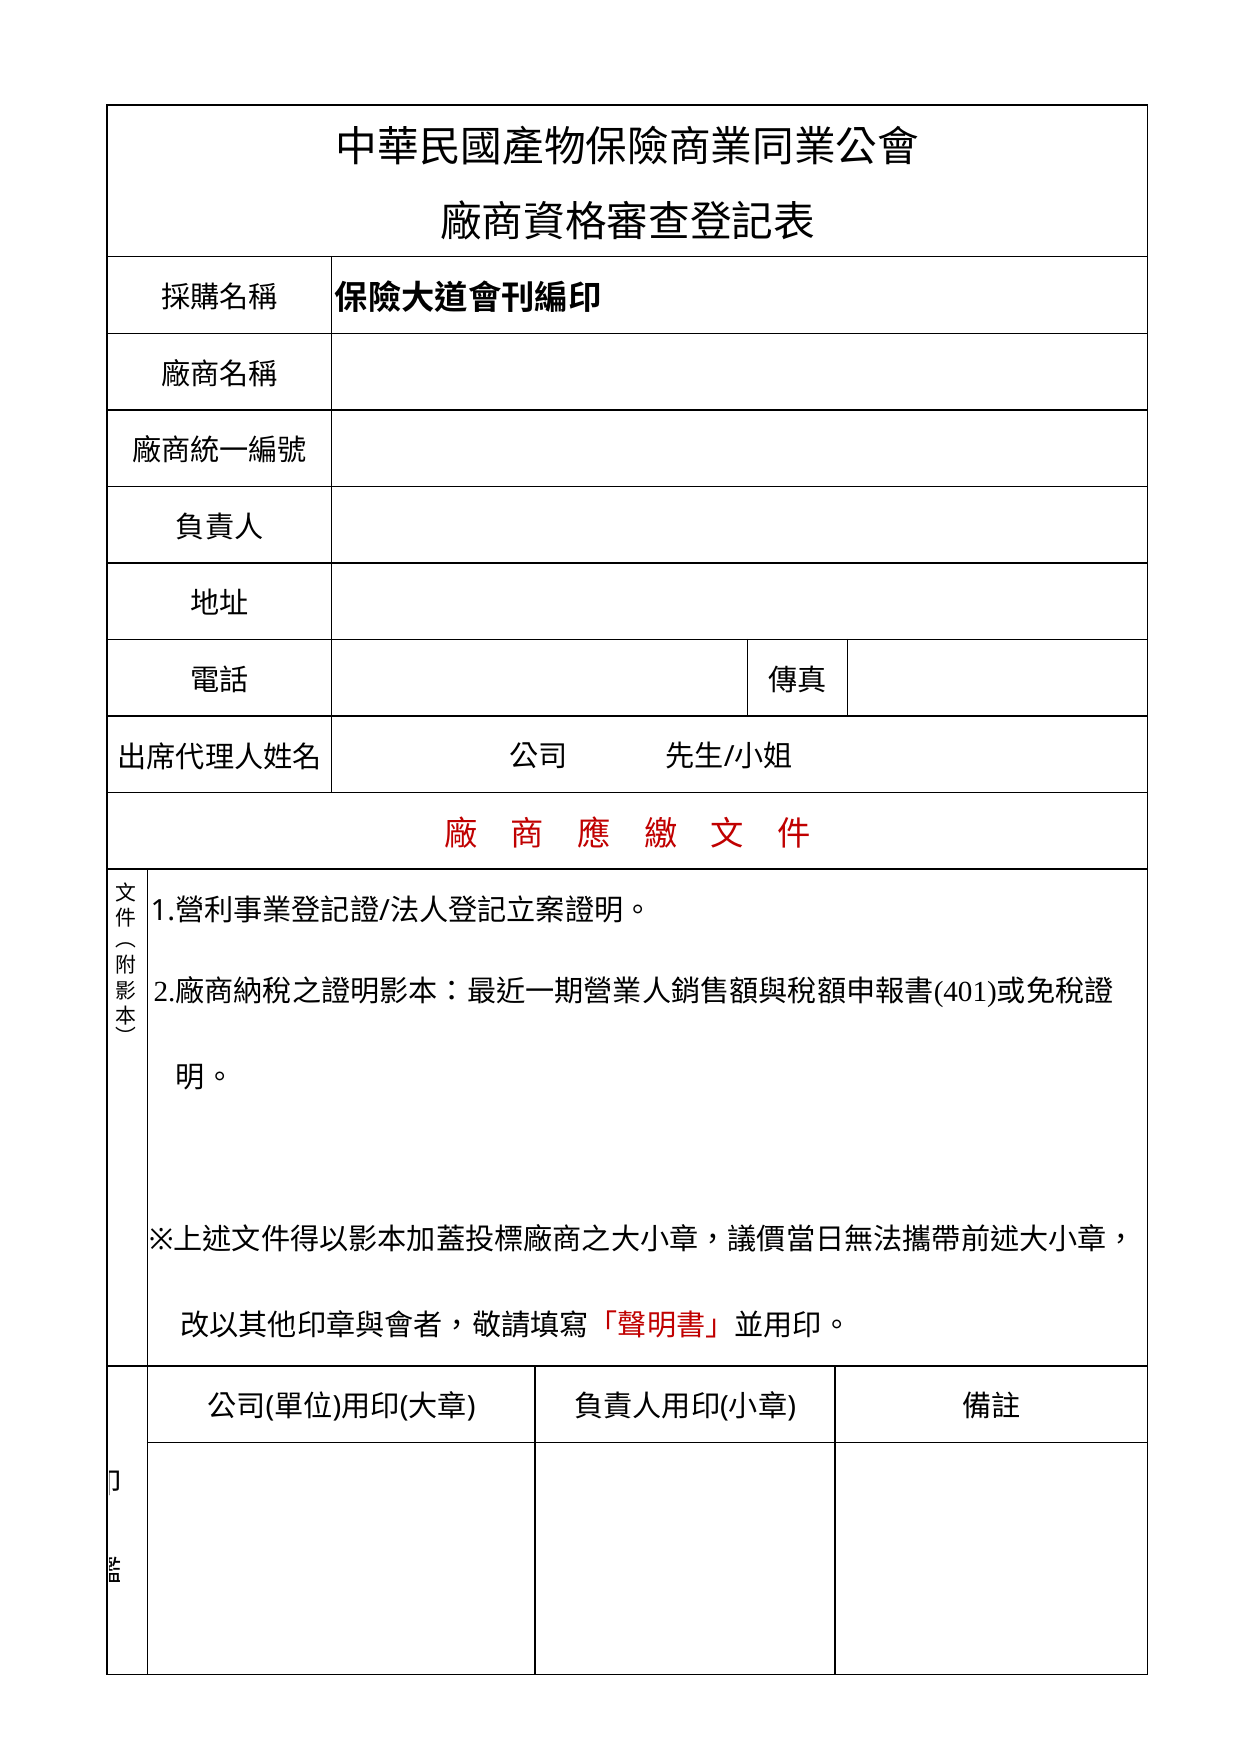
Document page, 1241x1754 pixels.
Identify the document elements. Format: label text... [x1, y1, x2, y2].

table_cell 地址 [108, 564, 331, 639]
table_cell [848, 640, 1147, 715]
table_cell 1.營利事業登記證/法人登記立案證明。 2.廠商納稅之證明影本：最近一期營業人銷售額與稅額申報書(401)或免稅證明。 ※上述文件得以影本加蓋投標廠商之大小章，議價當日無法攜帶前述大小章，改以其他印章與會者，敬請填寫「聲明書」並用印。 [148, 870, 1147, 1365]
table_cell 廠商名稱 [108, 334, 331, 409]
table_cell [148, 1443, 534, 1673]
table_cell 保險大道會刊編印 [332, 257, 1147, 332]
table_cell 廠商統一編號 [108, 411, 331, 486]
table_header 中華民國產物保險商業同業公會 廠商資格審查登記表 [108, 106, 1147, 256]
table_cell 電話 [108, 640, 331, 715]
table_cell [536, 1443, 834, 1673]
table_cell [836, 1443, 1147, 1673]
table_cell 出席代理人姓名 [108, 717, 331, 792]
table_cell 傳真 [748, 640, 847, 715]
table_cell 公司 先生/小姐 [332, 717, 1147, 792]
table_cell [332, 411, 1147, 486]
table_cell 文 件（ 附 影 本） [108, 870, 147, 1365]
table_cell [332, 640, 747, 715]
table_cell [332, 564, 1147, 639]
table_cell 負責人 [108, 487, 331, 562]
table_cell 廠 商 應 繳 文 件 [108, 793, 1147, 868]
table_cell 印 鑑 [108, 1367, 147, 1673]
table_cell 負責人用印(小章) [536, 1367, 834, 1441]
table_cell 公司(單位)用印(大章) [148, 1367, 534, 1441]
table_cell 備註 [836, 1367, 1147, 1441]
table_cell [332, 334, 1147, 409]
table_cell 採購名稱 [108, 257, 331, 332]
table_cell [332, 487, 1147, 562]
